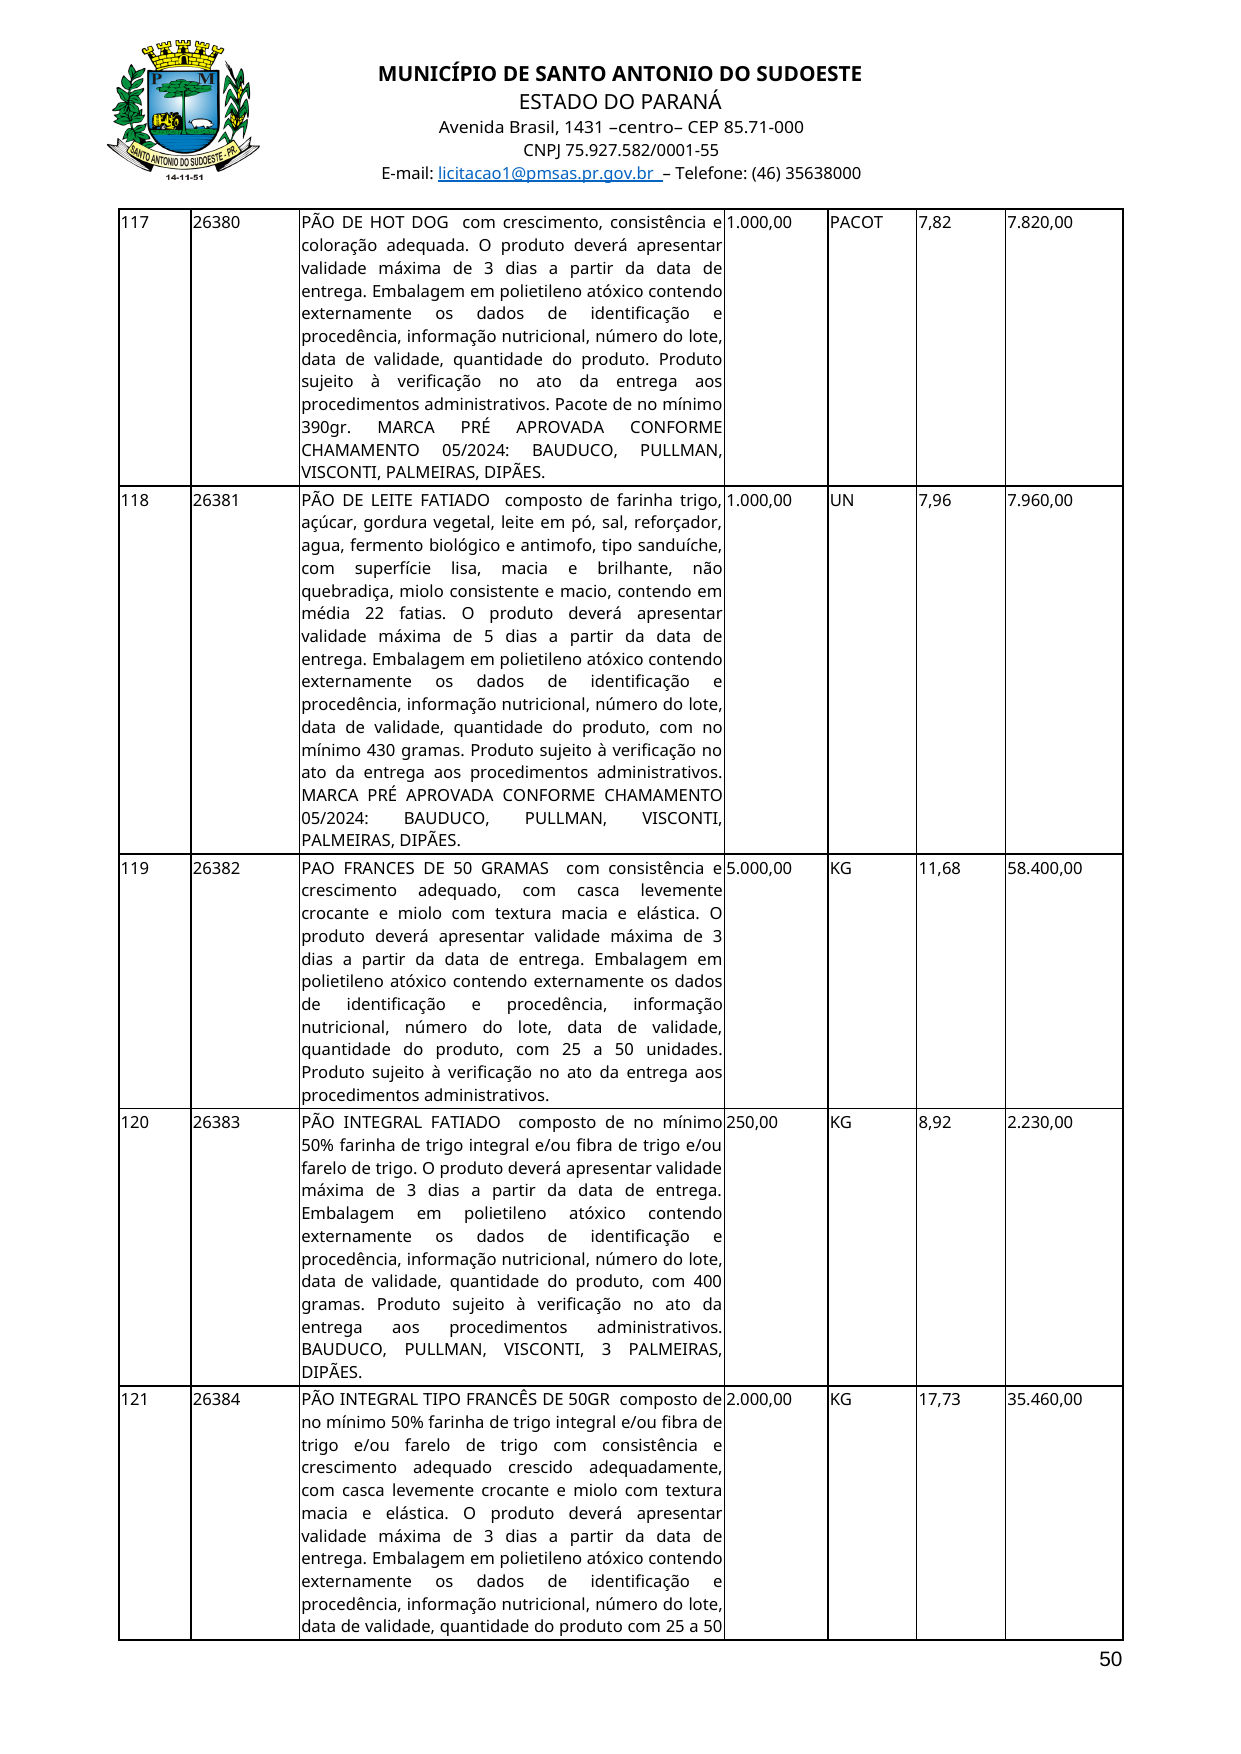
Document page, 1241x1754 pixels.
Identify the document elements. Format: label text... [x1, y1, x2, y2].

table_cell KG [829, 1109, 916, 1385]
table_cell 26384 [192, 1387, 299, 1639]
table_cell 26383 [192, 1109, 299, 1385]
table_cell 26380 [192, 210, 299, 485]
table_cell KG [829, 1387, 916, 1639]
table_cell 118 [120, 487, 190, 853]
table_cell KG [829, 855, 916, 1108]
table_cell 1.000,00 [725, 210, 827, 485]
table_cell 8,92 [917, 1109, 1005, 1385]
table_cell 26382 [192, 855, 299, 1108]
table_cell 58.400,00 [1006, 855, 1122, 1108]
table_cell 11,68 [917, 855, 1005, 1108]
picture [106, 40, 260, 180]
table_cell 119 [120, 855, 190, 1108]
table_cell 120 [120, 1109, 190, 1385]
table_cell PÃO INTEGRAL FATIADO composto de no mínimo 50% farinha de trigo integral e/ou fibra de trigo e/ou farelo de trigo. O produto deverá apresentar validade máxima de 3 dias a partir da data de entrega. Embalagem em polietileno atóxico contendo externamente os dados de identificação e procedência, informação nutricional, número do lote, data de validade, quantidade do produto, com 400 gramas. Produto sujeito à verificação no ato da entrega aos procedimentos administrativos. BAUDUCO, PULLMAN, VISCONTI, 3 PALMEIRAS, DIPÃES. [300, 1109, 724, 1385]
table_cell 35.460,00 [1006, 1387, 1122, 1639]
table_cell 5.000,00 [725, 855, 827, 1108]
table_cell 1.000,00 [725, 487, 827, 853]
table_cell PACOT [829, 210, 916, 485]
table_cell 7,96 [917, 487, 1005, 853]
table_cell UN [829, 487, 916, 853]
table_cell 17,73 [917, 1387, 1005, 1639]
table_cell 26381 [192, 487, 299, 853]
table_cell PÃO DE LEITE FATIADO composto de farinha trigo, açúcar, gordura vegetal, leite em pó, sal, reforçador, agua, fermento biológico e antimofo, tipo sanduíche, com superfície lisa, macia e brilhante, não quebradiça, miolo consistente e macio, contendo em média 22 fatias. O produto deverá apresentar validade máxima de 5 dias a partir da data de entrega. Embalagem em polietileno atóxico contendo externamente os dados de identificação e procedência, informação nutricional, número do lote, data de validade, quantidade do produto, com no mínimo 430 gramas. Produto sujeito à verificação no ato da entrega aos procedimentos administrativos. MARCA PRÉ APROVADA CONFORME CHAMAMENTO 05/2024: BAUDUCO, PULLMAN, VISCONTI, PALMEIRAS, DIPÃES. [300, 487, 724, 853]
table_cell 7.960,00 [1006, 487, 1122, 853]
table_cell 2.000,00 [725, 1387, 827, 1639]
table_cell 117 [120, 210, 190, 485]
table_cell 2.230,00 [1006, 1109, 1122, 1385]
table_cell PAO FRANCES DE 50 GRAMAS com consistência e crescimento adequado, com casca levemente crocante e miolo com textura macia e elástica. O produto deverá apresentar validade máxima de 3 dias a partir da data de entrega. Embalagem em polietileno atóxico contendo externamente os dados de identificação e procedência, informação nutricional, número do lote, data de validade, quantidade do produto, com 25 a 50 unidades. Produto sujeito à verificação no ato da entrega aos procedimentos administrativos. [300, 855, 724, 1108]
table_cell 250,00 [725, 1109, 827, 1385]
table_cell 121 [120, 1387, 190, 1639]
table_cell 7,82 [917, 210, 1005, 485]
table_cell 7.820,00 [1006, 210, 1122, 485]
table_cell PÃO DE HOT DOG com crescimento, consistência e coloração adequada. O produto deverá apresentar validade máxima de 3 dias a partir da data de entrega. Embalagem em polietileno atóxico contendo externamente os dados de identificação e procedência, informação nutricional, número do lote, data de validade, quantidade do produto. Produto sujeito à verificação no ato da entrega aos procedimentos administrativos. Pacote de no mínimo 390gr. MARCA PRÉ APROVADA CONFORME CHAMAMENTO 05/2024: BAUDUCO, PULLMAN, VISCONTI, PALMEIRAS, DIPÃES. [300, 210, 724, 485]
